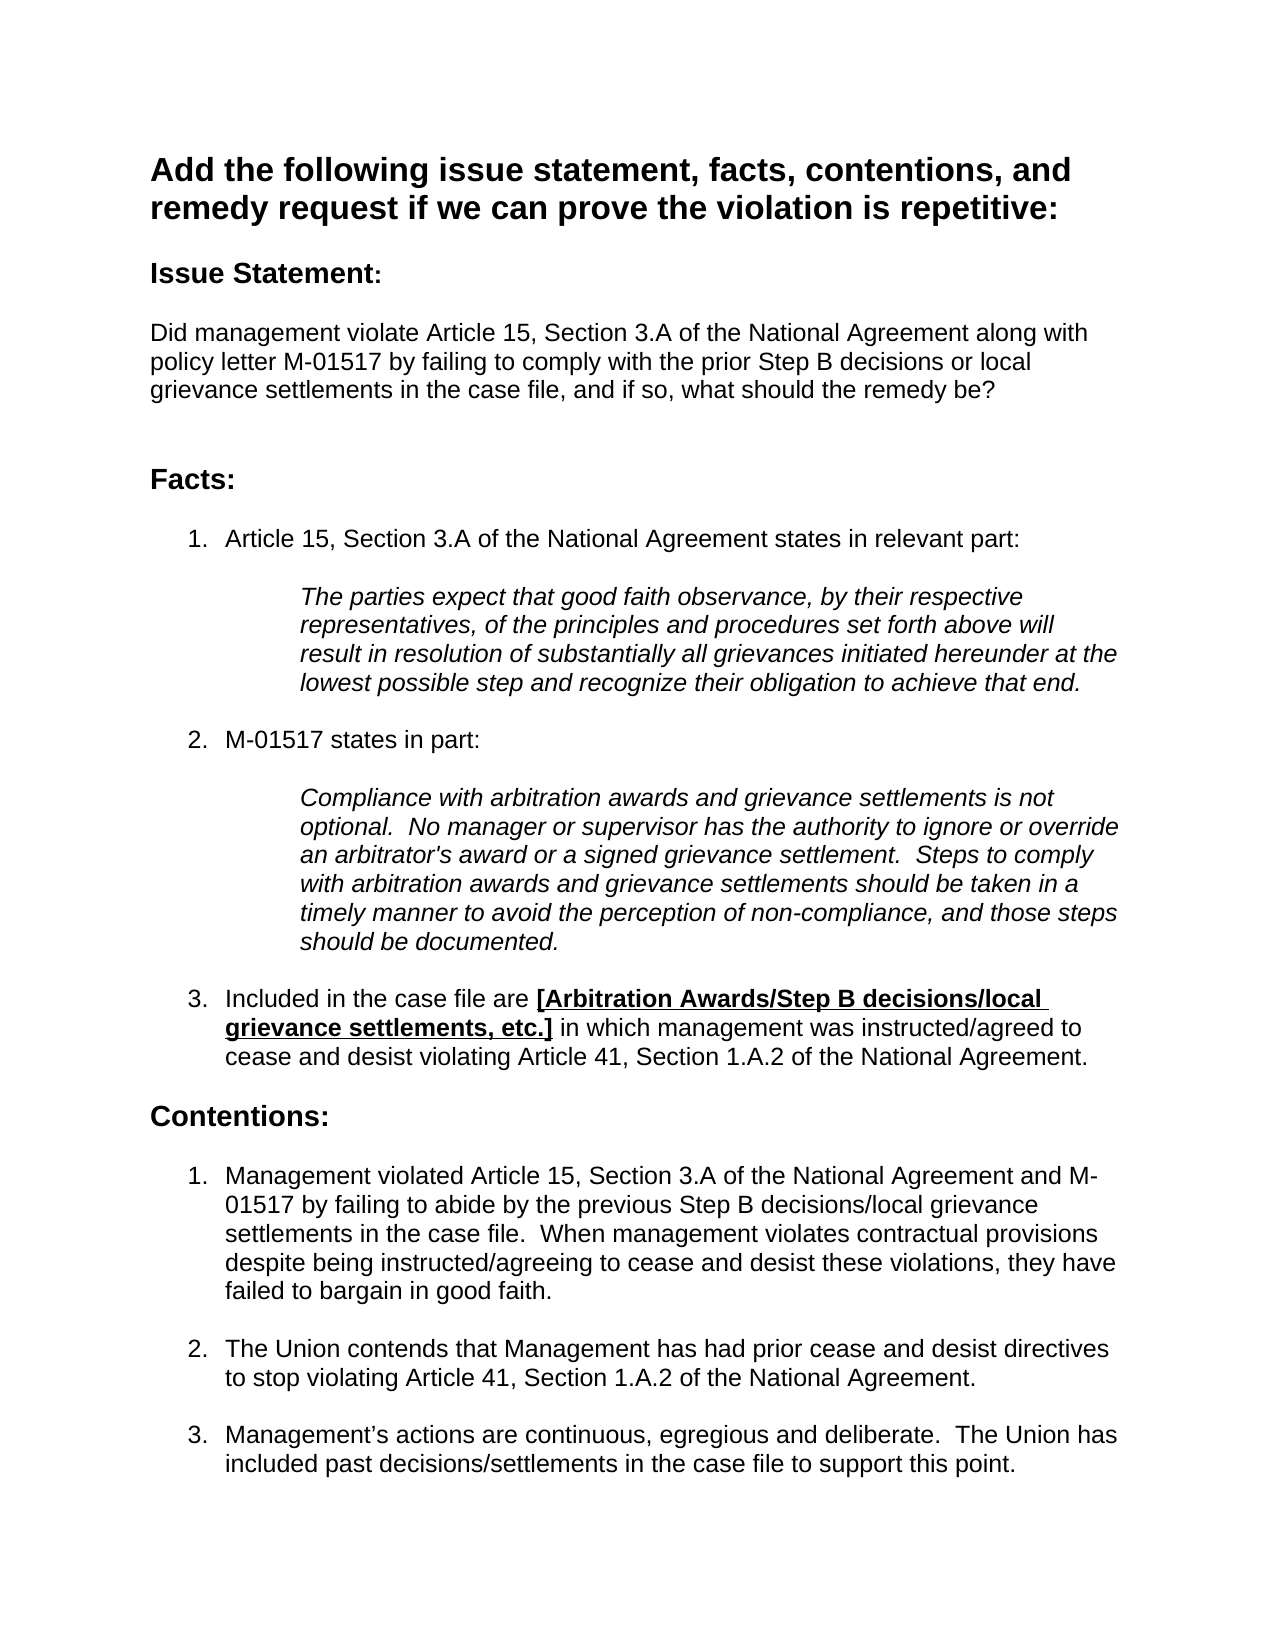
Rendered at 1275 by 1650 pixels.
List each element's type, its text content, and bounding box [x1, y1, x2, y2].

list Management violated Article 15, Section 3.A of the National Agreement and M-01517 by failing to abide by the previous Step B decisions/local grievance settlements in the case file. When management violates contractual provisions despite being instructed/agreeing to cease and desist these violations, they have failed to bargain in good faith. [187, 1161, 1125, 1305]
list Management’s actions are continuous, egregious and deliberate. The Union has included past decisions/settlements in the case file to support this point. [187, 1420, 1125, 1477]
list Did management violate Article 15, Section 3.A of the National Agreement along with policy letter M-01517 by failing to comply with the prior Step B decisions or local grievance settlements in the case file, and if so, what should the remedy be? [150, 318, 1125, 404]
list M-01517 states in part: [187, 725, 1125, 754]
list Included in the case file are [Arbitration Awards/Step B decisions/local grievance settlements, etc.] in which management was instructed/agreed to cease and desist violating Article 41, Section 1.A.2 of the National Agreement. [187, 984, 1125, 1070]
list Compliance with arbitration awards and grievance settlements is not optional. No manager or supervisor has the authority to ignore or override an arbitrator's award or a signed grievance settlement. Steps to comply with arbitration awards and grievance settlements should be taken in a timely manner to avoid the perception of non-compliance, and those steps should be documented. [300, 783, 1125, 955]
list The Union contends that Management has had prior cease and desist directives to stop violating Article 41, Section 1.A.2 of the National Agreement. [187, 1334, 1125, 1391]
list Issue Statement: [150, 256, 1125, 289]
list Article 15, Section 3.A of the National Agreement states in relevant part: [187, 524, 1125, 553]
list Facts: [150, 462, 1125, 495]
list The parties expect that good faith observance, by their respective representatives, of the principles and procedures set forth above will result in resolution of substantially all grievances initiated hereunder at the lowest possible step and recognize their obligation to achieve that end. [300, 581, 1125, 696]
list Contentions: [150, 1099, 1125, 1132]
list Add the following issue statement, facts, contentions, and remedy request if we can prove the violation is repetitive: [150, 150, 1125, 227]
